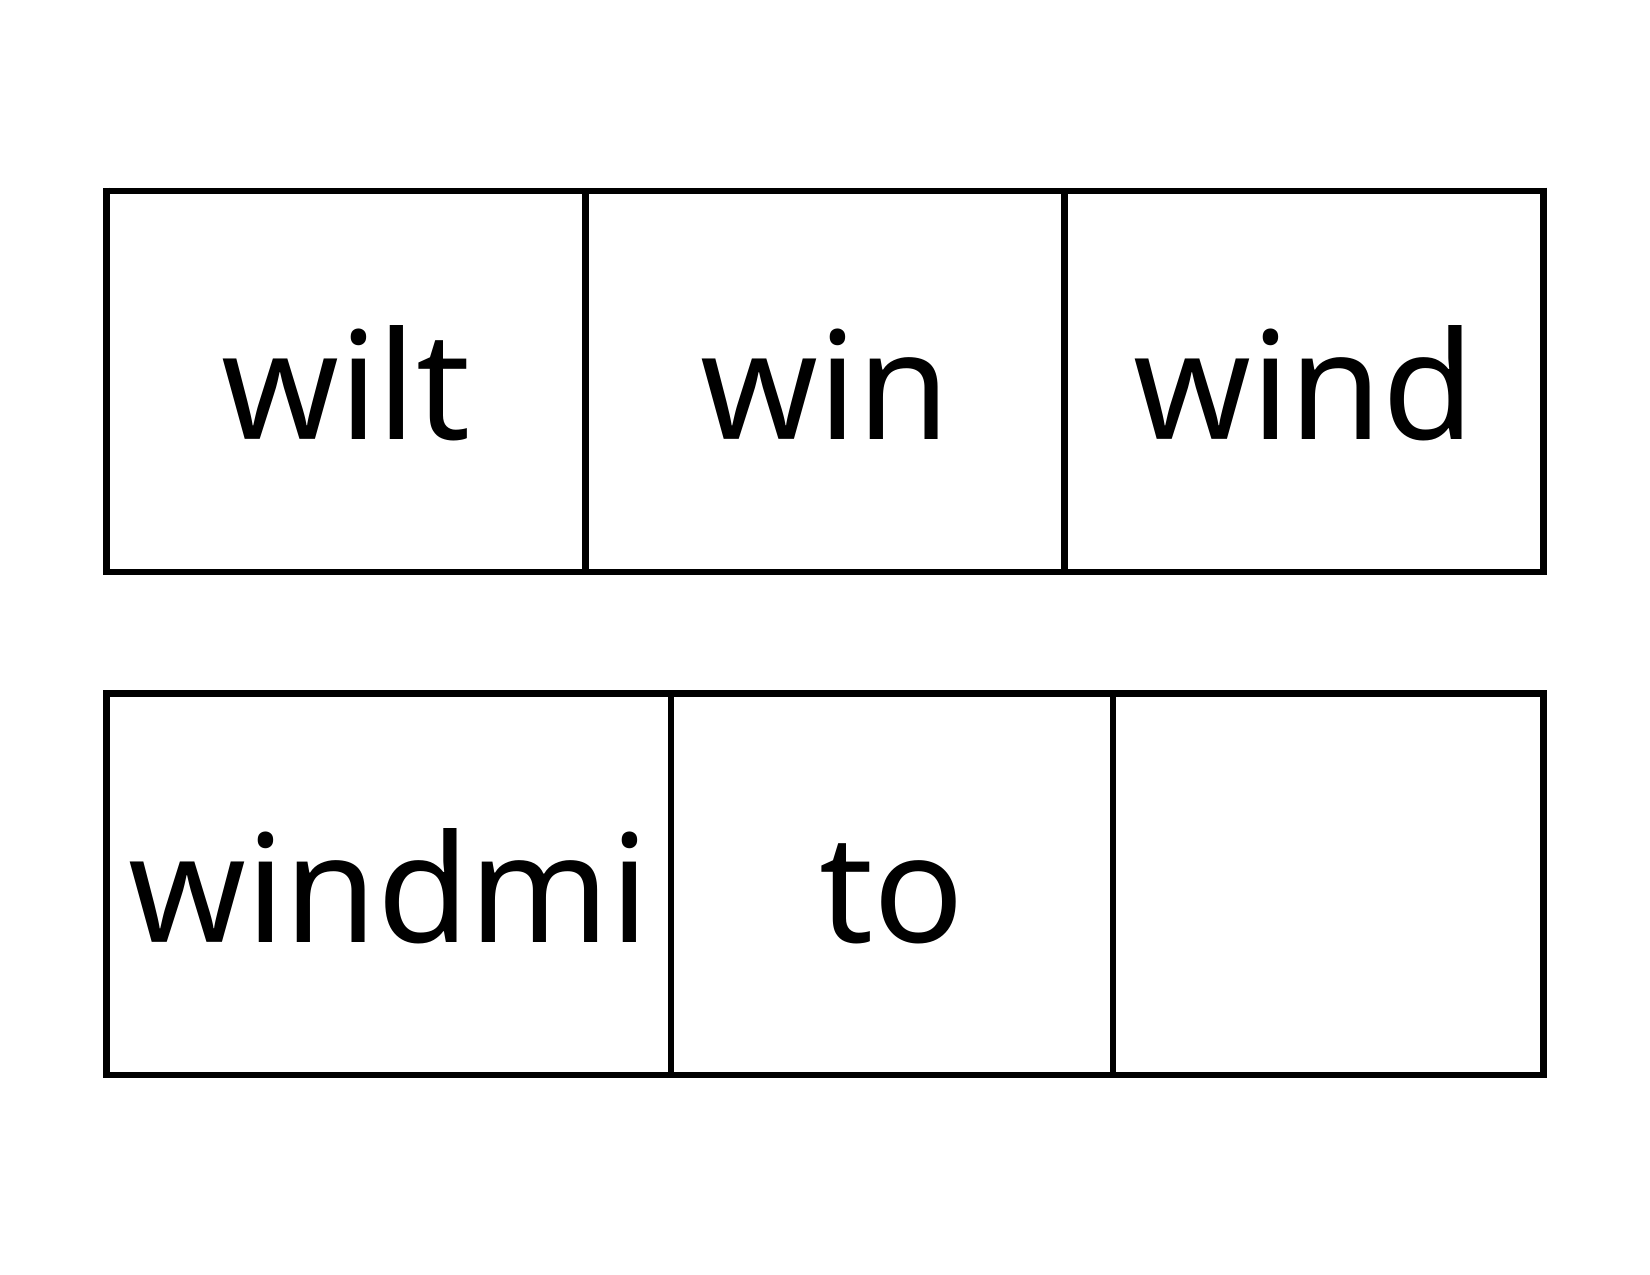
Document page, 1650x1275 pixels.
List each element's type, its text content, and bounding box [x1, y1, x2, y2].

table_header [1116, 697, 1540, 1072]
table_cell wilt [110, 194, 582, 569]
table_header windmill [110, 697, 668, 1072]
table_cell win [589, 194, 1061, 569]
table_cell wind [1068, 194, 1540, 569]
table_header to [674, 697, 1110, 1072]
